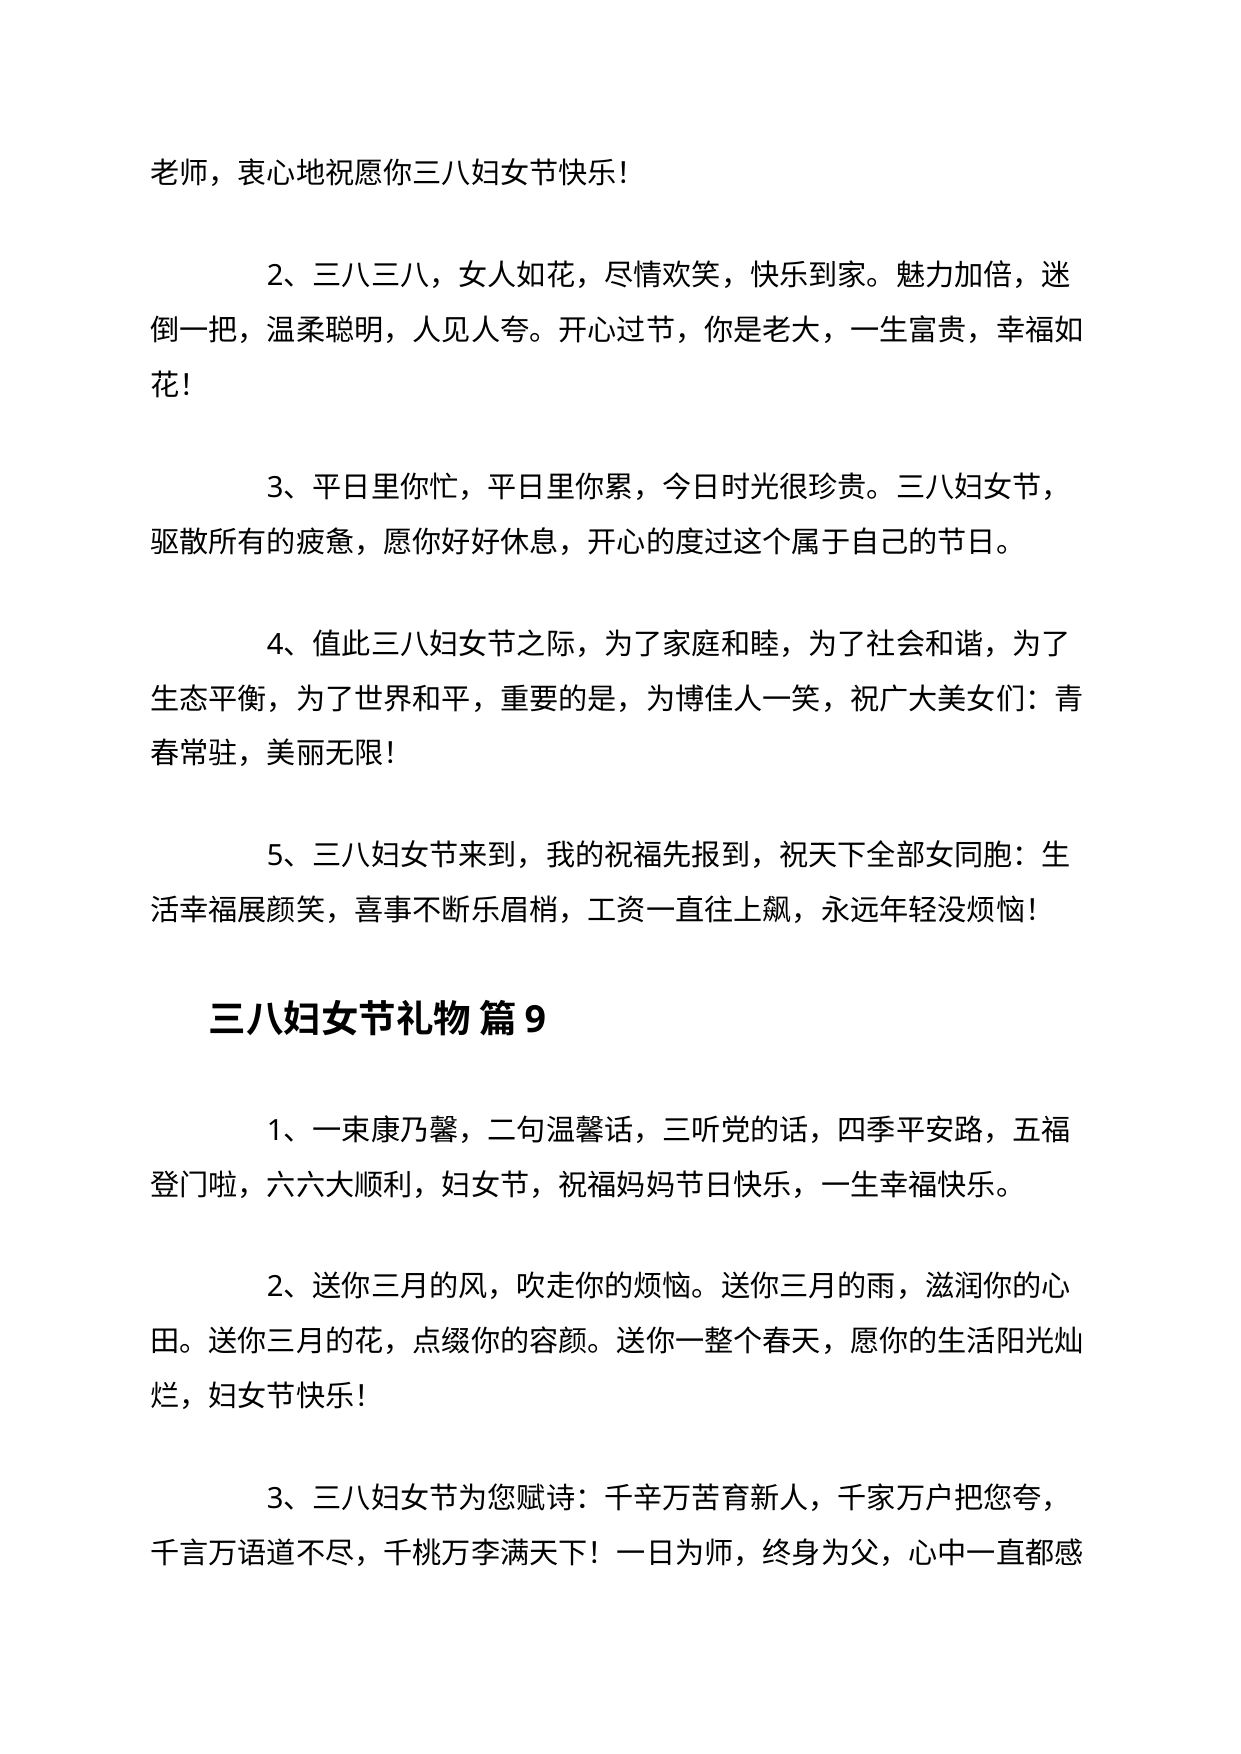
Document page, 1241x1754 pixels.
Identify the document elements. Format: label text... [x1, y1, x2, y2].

text 4、值此三八妇女节之际，为了家庭和睦，为了社会和谐，为了生态平衡，为了世界和平，重要的是，为博佳人一笑，祝广大美女们：青春常驻，美丽无限！ [150, 620, 1090, 772]
text 2、三八三八，女人如花，尽情欢笑，快乐到家。魅力加倍，迷倒一把，温柔聪明，人见人夸。开心过节，你是老大，一生富贵，幸福如花！ [150, 252, 1090, 404]
text 三八妇女节礼物 篇9 [150, 989, 1090, 1043]
text 1、一束康乃馨，二句温馨话，三听党的话，四季平安路，五福登门啦，六六大顺利，妇女节，祝福妈妈节日快乐，一生幸福快乐。 [150, 1106, 1090, 1203]
text 3、平日里你忙，平日里你累，今日时光很珍贵。三八妇女节，驱散所有的疲惫，愿你好好休息，开心的度过这个属于自己的节日。 [150, 463, 1090, 561]
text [150, 1475, 1090, 1572]
text 5、三八妇女节来到，我的祝福先报到，祝天下全部女同胞：生活幸福展颜笑，喜事不断乐眉梢，工资一直往上飙，永远年轻没烦恼！ [150, 832, 1090, 929]
text 2、送你三月的风，吹走你的烦恼。送你三月的雨，滋润你的心田。送你三月的花，点缀你的容颜。送你一整个春天，愿你的生活阳光灿烂，妇女节快乐！ [150, 1263, 1090, 1415]
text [150, 150, 1090, 192]
